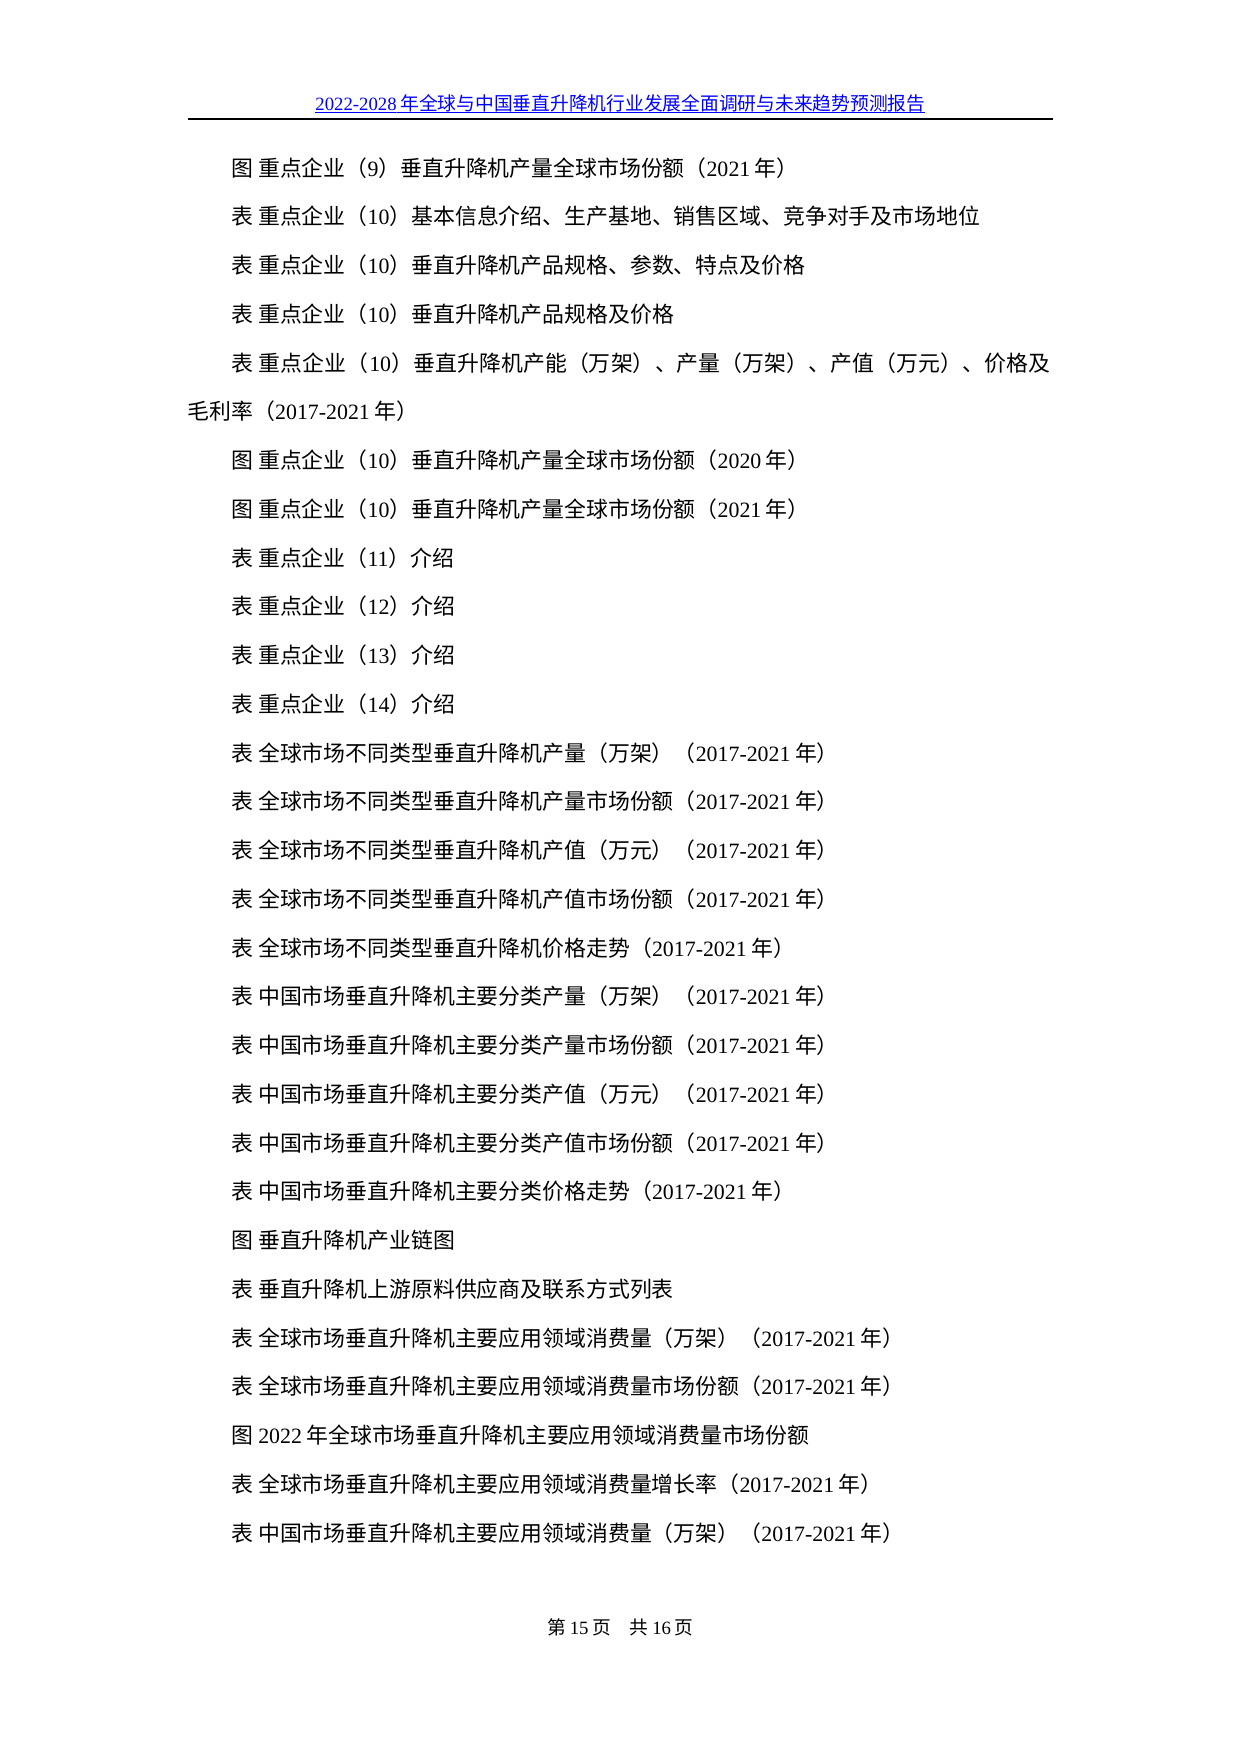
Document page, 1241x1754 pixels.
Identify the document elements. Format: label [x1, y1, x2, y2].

text [187, 150, 1053, 1548]
